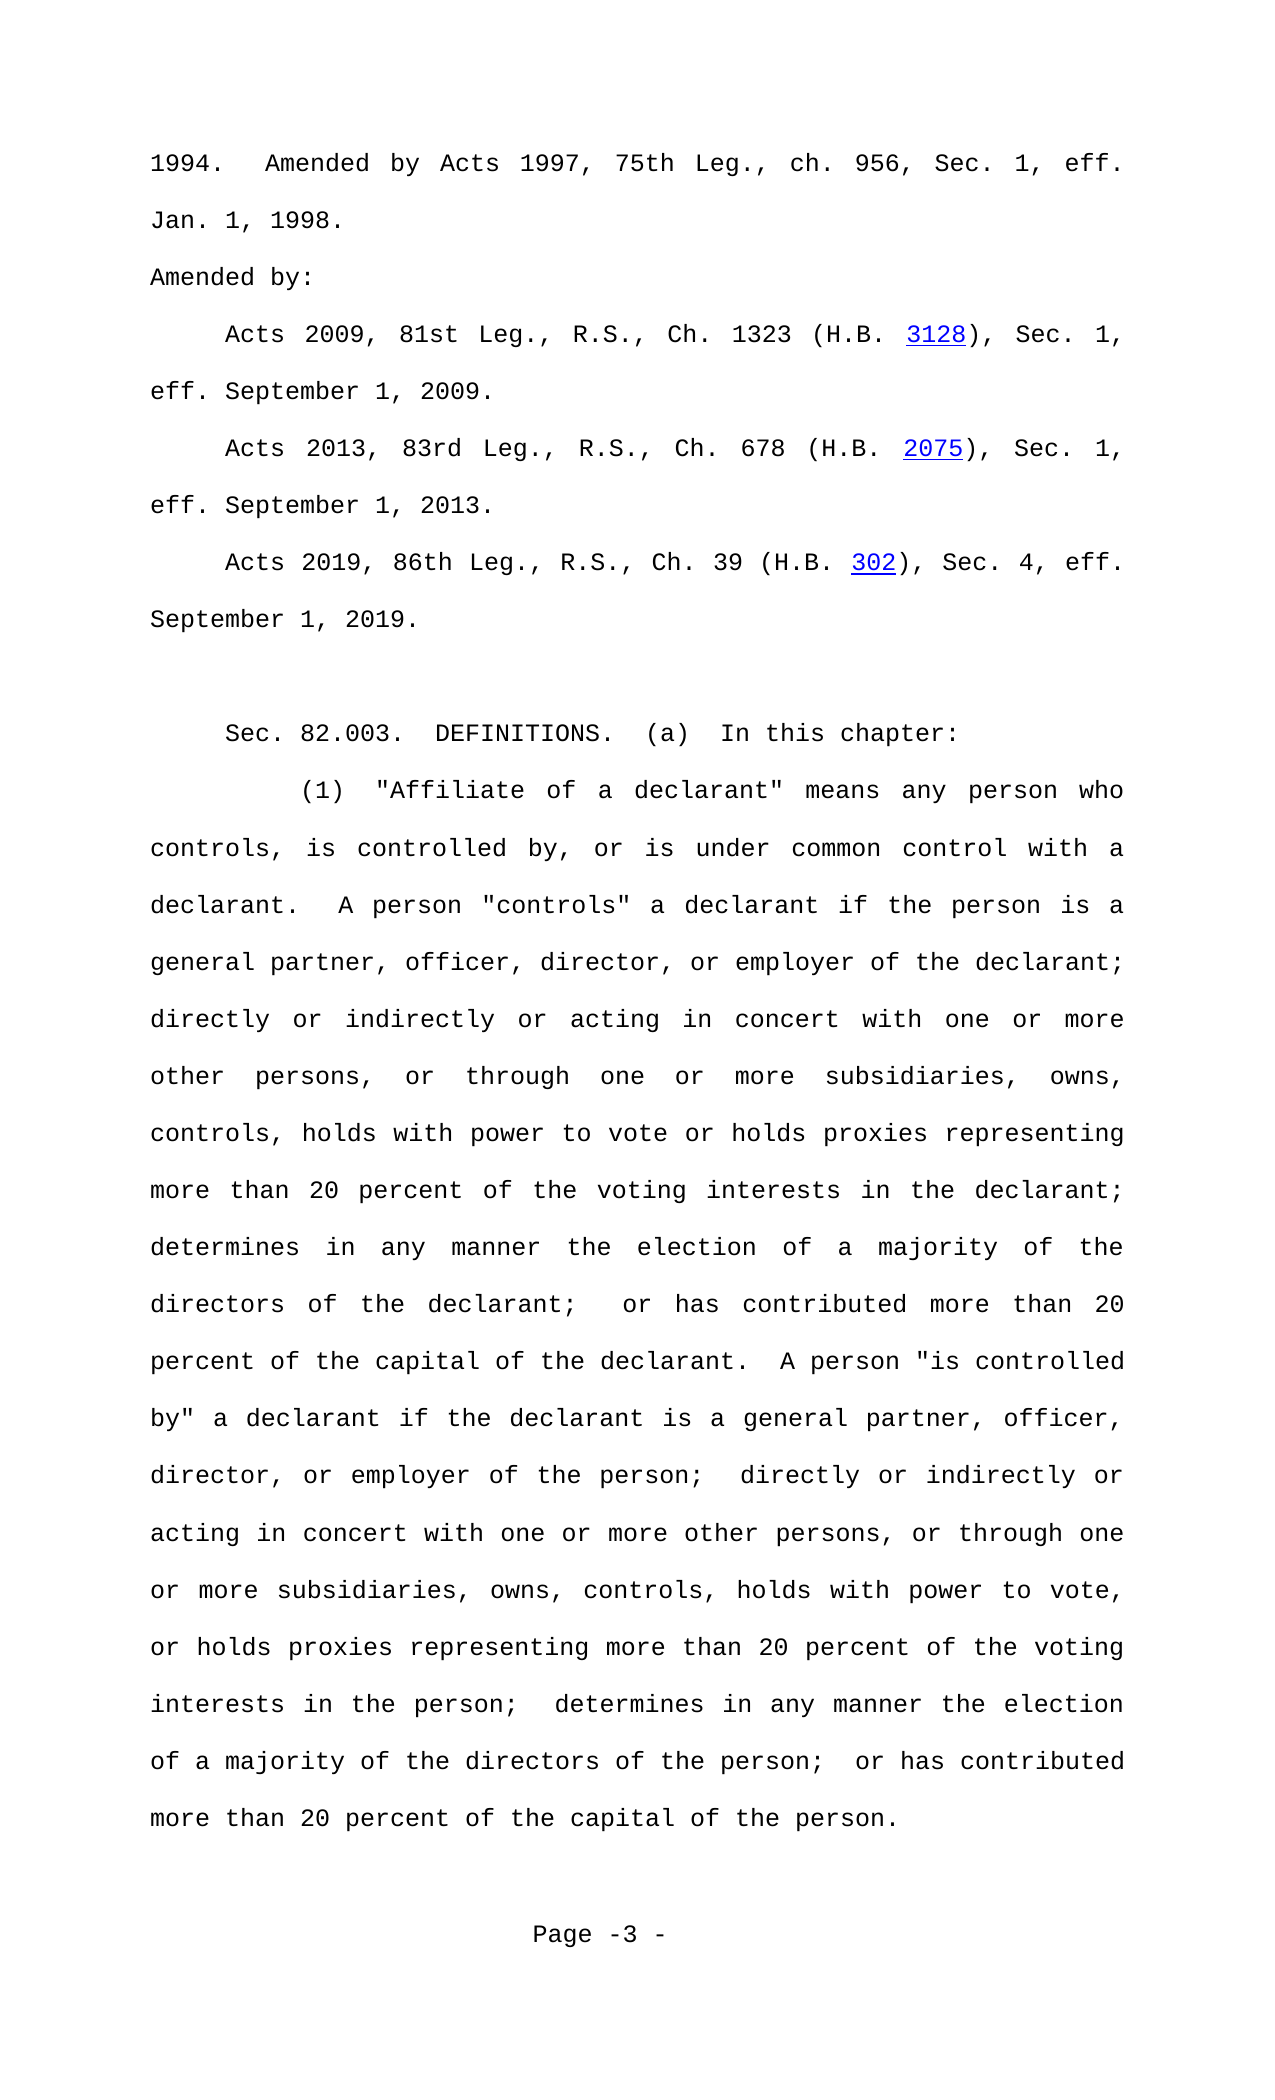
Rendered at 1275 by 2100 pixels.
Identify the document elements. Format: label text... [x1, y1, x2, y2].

text Amended by: [150, 264, 1125, 293]
text Sec. 82.003. DEFINITIONS. (a) In this chapter: [150, 721, 1125, 749]
text (1) "Affiliate of a declarant" means any person who controls, is controlled by, or is under common control with a declarant. A person "controls" a declarant if the person is a general partner, officer, director, or employer of the declarant; directly or indirectly or acting in concert with one or more other persons, or through one or more subsidiaries, owns, controls, holds with power to vote or holds proxies representing more than 20 percent of the voting interests in the declarant; determines in any manner the election of a majority of the directors of the declarant; or has contributed more than 20 percent of the capital of the declarant. A person "is controlled by" a declarant if the declarant is a general partner, officer, director, or employer of the person; directly or indirectly or acting in concert with one or more other persons, or through one or more subsidiaries, owns, controls, holds with power to vote, or holds proxies representing more than 20 percent of the voting interests in the person; determines in any manner the election of a majority of the directors of the person; or has contributed more than 20 percent of the capital of the person. [150, 778, 1125, 1834]
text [150, 150, 1125, 236]
text Acts 2013, 83rd Leg., R.S., Ch. 678 (H.B. 2075), Sec. 1, eff. September 1, 2013. [150, 435, 1125, 521]
text Acts 2019, 86th Leg., R.S., Ch. 39 (H.B. 302), Sec. 4, eff. September 1, 2019. [150, 549, 1125, 635]
text Acts 2009, 81st Leg., R.S., Ch. 1323 (H.B. 3128), Sec. 1, eff. September 1, 2009. [150, 321, 1125, 407]
